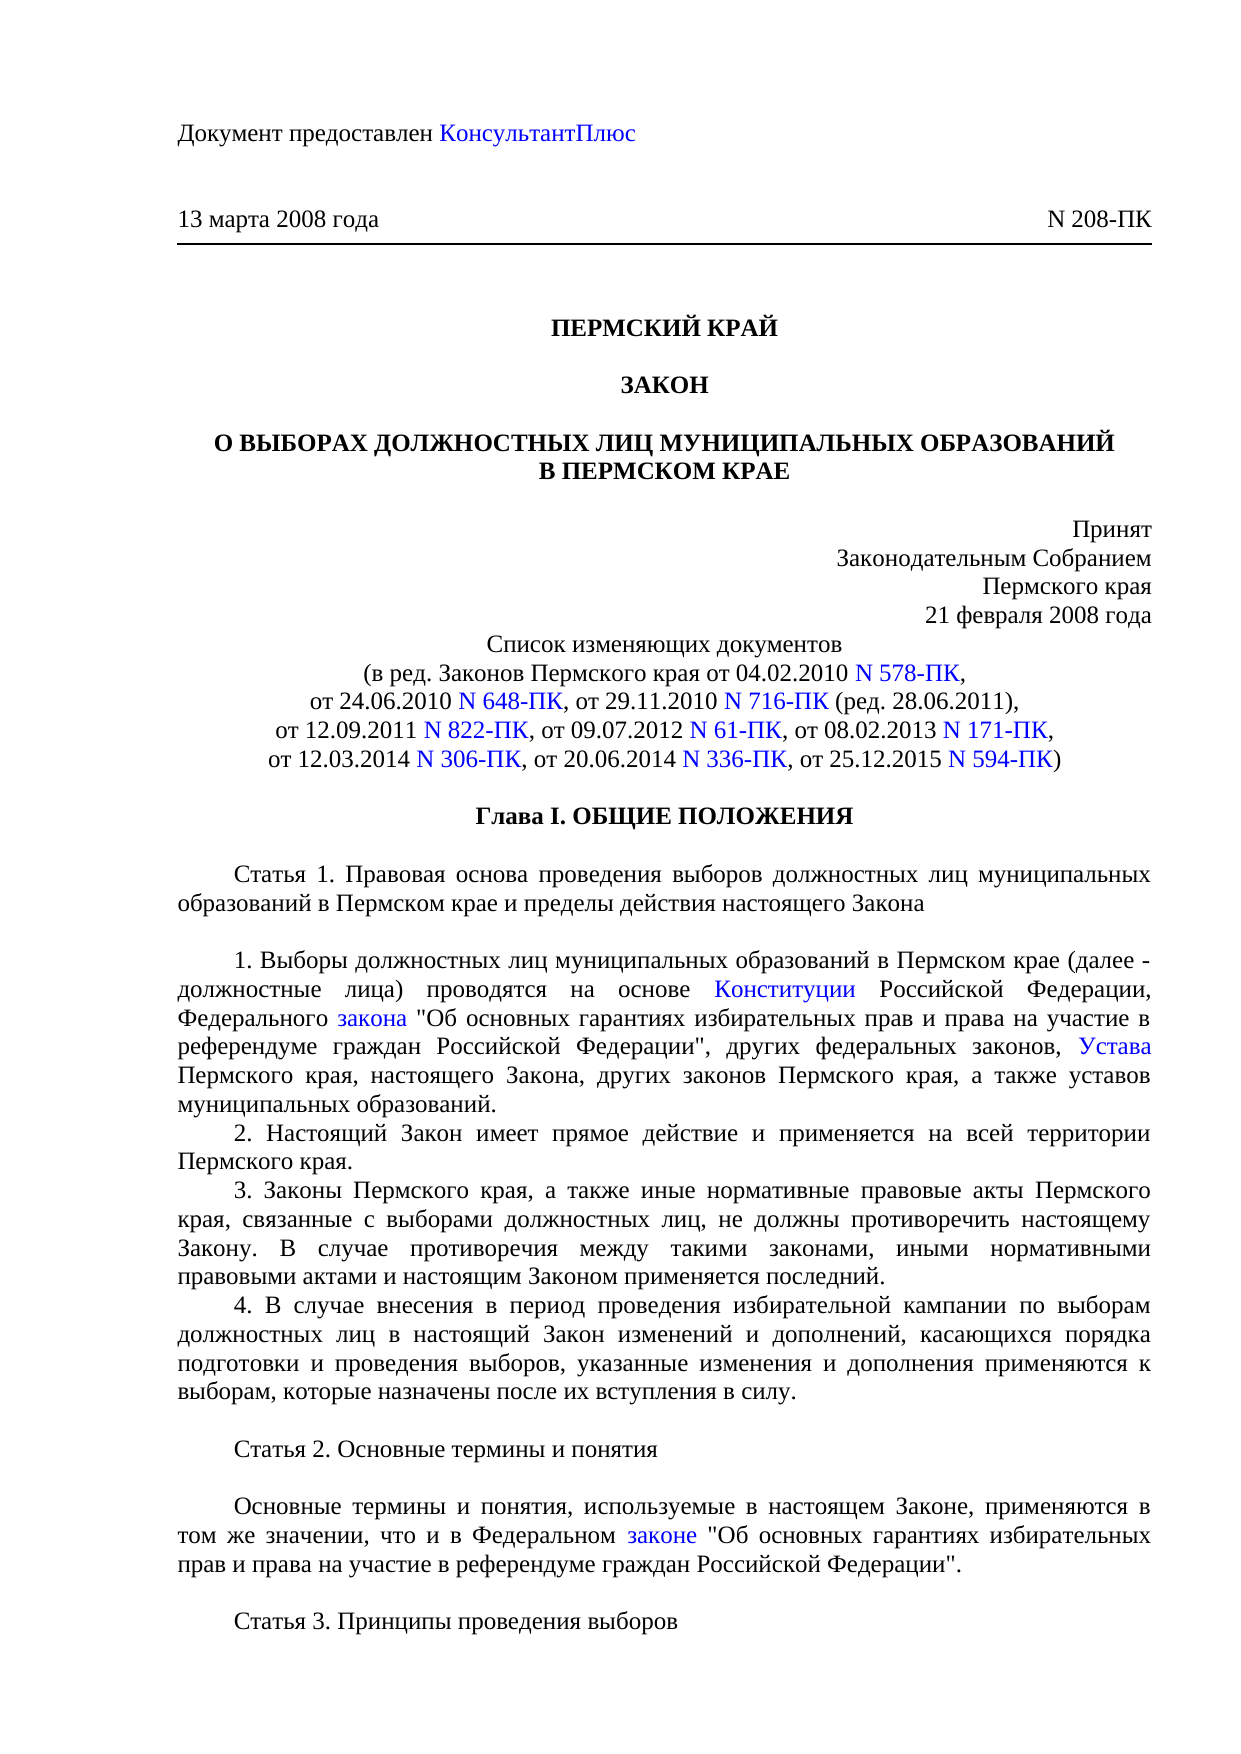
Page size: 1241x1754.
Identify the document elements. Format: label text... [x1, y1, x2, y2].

title ПЕРМСКИЙ КРАЙ [177, 313, 1152, 341]
table_header 13 марта 2008 года [177, 204, 664, 233]
text Законодательным Собранием [177, 543, 1152, 571]
text Основные термины и понятия, используемые в настоящем Законе, применяются в том же значении, что и в Федеральном законе "Об основных гарантиях избирательных прав и права на участие в референдуме граждан Российской Федерации". [177, 1491, 1152, 1578]
title В ПЕРМСКОМ КРАЕ [177, 456, 1152, 485]
text от 12.09.2011 N 822-ПК, от 09.07.2012 N 61-ПК, от 08.02.2013 N 171-ПК, [177, 715, 1152, 744]
text Статья 1. Правовая основа проведения выборов должностных лиц муниципальных образований в Пермском крае и пределы действия настоящего Закона [177, 859, 1152, 916]
text (в ред. Законов Пермского края от 04.02.2010 N 578-ПК, [177, 658, 1152, 686]
text Пермского края [177, 571, 1152, 600]
text Статья 2. Основные термины и понятия [177, 1434, 1152, 1463]
text Список изменяющих документов [177, 629, 1152, 658]
text 2. Настоящий Закон имеет прямое действие и применяется на всей территории Пермского края. [177, 1118, 1152, 1175]
text 4. В случае внесения в период проведения избирательной кампании по выборам должностных лиц в настоящий Закон изменений и дополнений, касающихся порядка подготовки и проведения выборов, указанные изменения и дополнения применяются к выборам, которые назначены после их вступления в силу. [177, 1290, 1152, 1405]
text от 12.03.2014 N 306-ПК, от 20.06.2014 N 336-ПК, от 25.12.2015 N 594-ПК) [177, 744, 1152, 773]
table_header N 208-ПК [664, 204, 1152, 233]
text Принят [177, 514, 1152, 543]
title ЗАКОН [177, 370, 1152, 399]
text 1. Выборы должностных лиц муниципальных образований в Пермском крае (далее - должностные лица) проводятся на основе Конституции Российской Федерации, Федерального закона "Об основных гарантиях избирательных прав и права на участие в референдуме граждан Российской Федерации", других федеральных законов, Устава Пермского края, настоящего Закона, других законов Пермского края, а также уставов муниципальных образований. [177, 945, 1152, 1118]
title Глава I. ОБЩИЕ ПОЛОЖЕНИЯ [177, 801, 1152, 830]
title О ВЫБОРАХ ДОЛЖНОСТНЫХ ЛИЦ МУНИЦИПАЛЬНЫХ ОБРАЗОВАНИЙ [177, 428, 1152, 456]
text Статья 3. Принципы проведения выборов [177, 1606, 1152, 1635]
text от 24.06.2010 N 648-ПК, от 29.11.2010 N 716-ПК (ред. 28.06.2011), [177, 686, 1152, 715]
title Документ предоставлен КонсультантПлюс [177, 118, 1152, 175]
text 3. Законы Пермского края, а также иные нормативные правовые акты Пермского края, связанные с выборами должностных лиц, не должны противоречить настоящему Закону. В случае противоречия между такими законами, иными нормативными правовыми актами и настоящим Законом применяется последний. [177, 1175, 1152, 1290]
text 21 февраля 2008 года [177, 600, 1152, 629]
